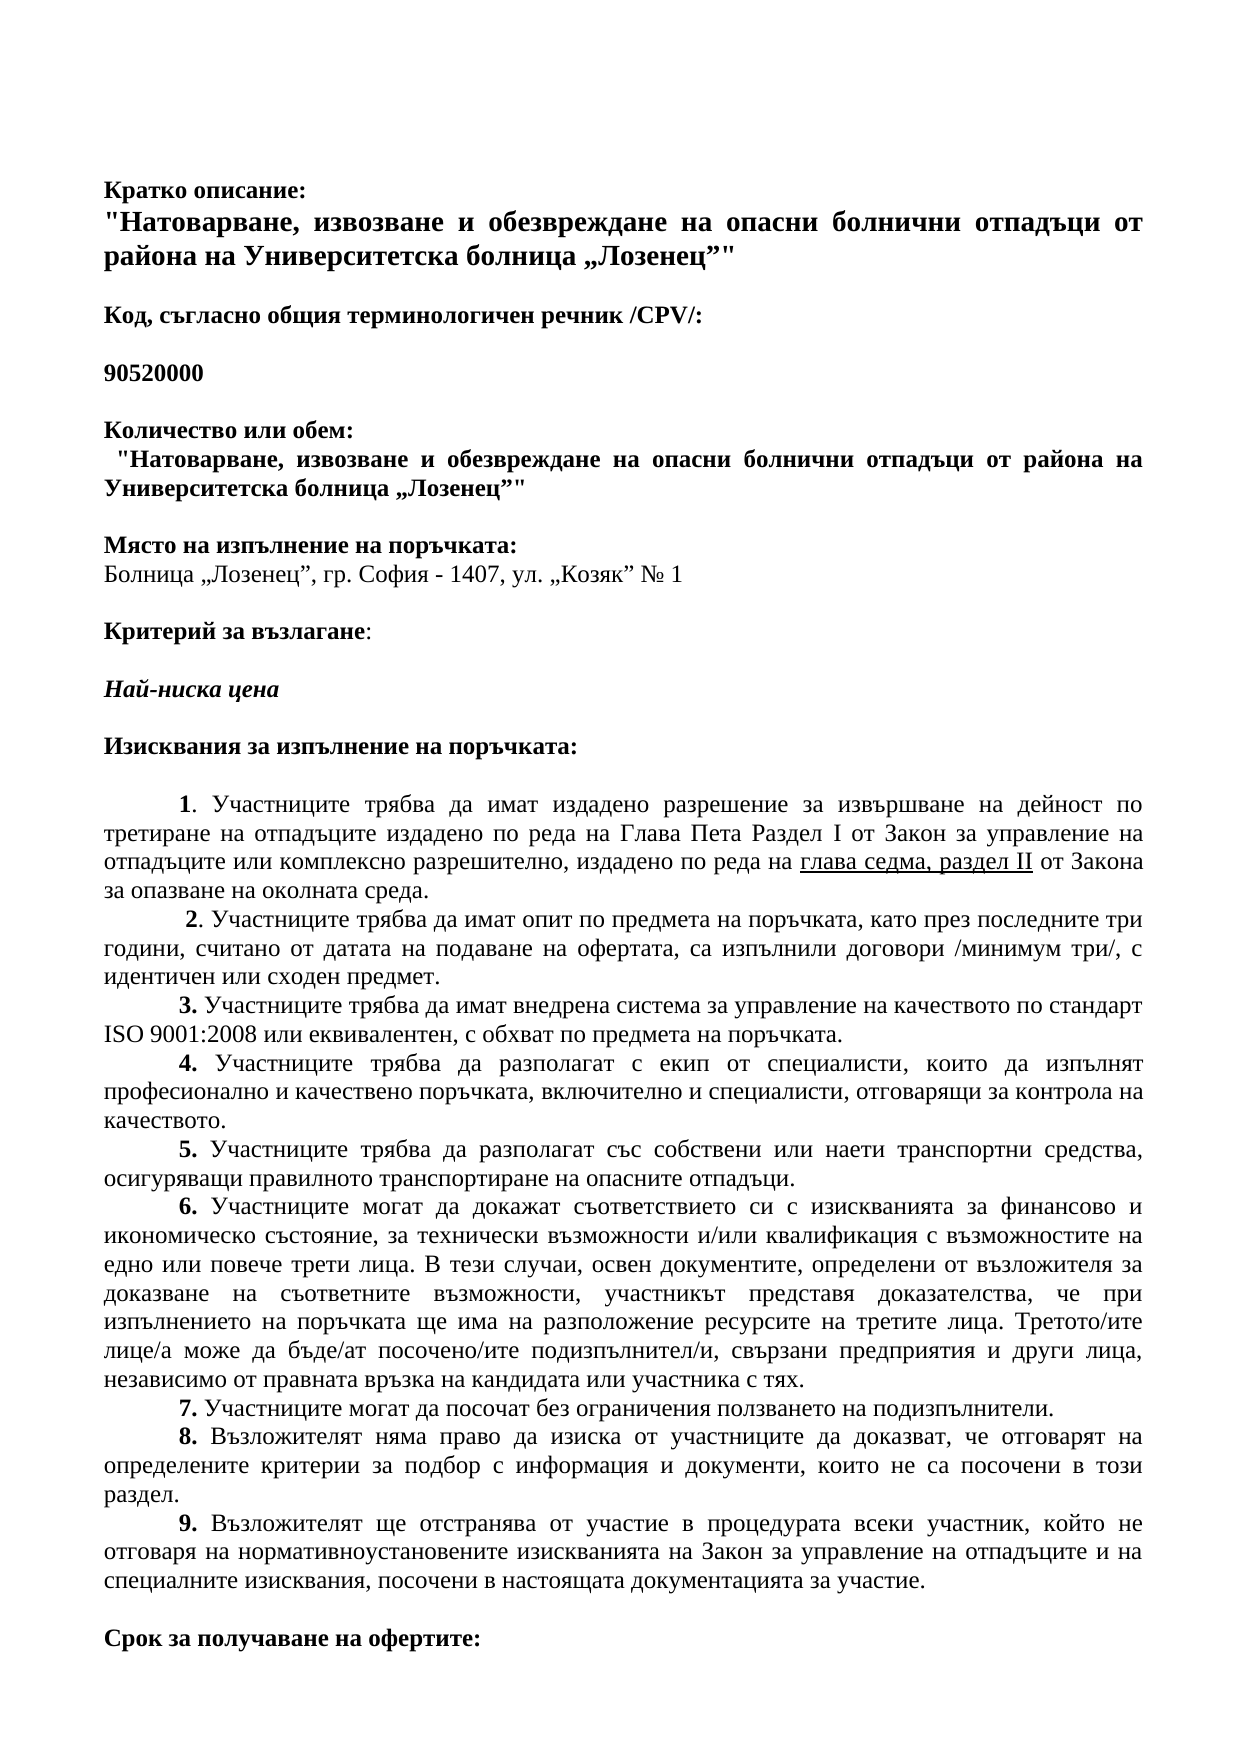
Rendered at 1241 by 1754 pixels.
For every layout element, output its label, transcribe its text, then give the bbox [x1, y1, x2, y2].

text Болница „Лозенец”, гр. София - 1407, ул. „Козяк” № 1 [103, 559, 1144, 588]
text 9. Възложителят ще отстранява от участие в процедурата всеки участник, който не отговаря на нормативноустановените изискванията на Закон за управление на отпадъците и на специалните изисквания, посочени в настоящата документацията за участие. [103, 1508, 1144, 1594]
text 8. Възложителят няма право да изиска от участниците да доказват, че отговарят на определените критерии за подбор с информация и документи, които не са посочени в този раздел. [103, 1421, 1144, 1508]
text 6. Участниците могат да докажат съответствието си с изискванията за финансово и икономическо състояние, за технически възможности и/или квалификация с възможностите на едно или повече трети лица. В тези случаи, освен документите, определени от възложителя за доказване на съответните възможности, участникът представя доказателства, че при изпълнението на поръчката ще има на разположение ресурсите на третите лица. Третото/ите лице/а може да бъде/ат посочено/ите подизпълнител/и, свързани предприятия и други лица, независимо от правната връзка на кандидата или участника с тях. [103, 1191, 1144, 1393]
text 2. Участниците трябва да имат опит по предмета на поръчката, като през последните три години, считано от датата на подаване на офертата, са изпълнили договори /минимум три/, с идентичен или сходен предмет. [103, 904, 1144, 990]
text 3. Участниците трябва да имат внедрена система за управление на качеството по стандарт ISO 9001:2008 или еквивалентен, с обхват по предмета на поръчката. [103, 990, 1144, 1048]
text Срок за получаване на офертите: [103, 1623, 1144, 1651]
text 7. Участниците могат да посочат без ограничения ползването на подизпълнители. [103, 1393, 1144, 1421]
text 5. Участниците трябва да разполагат със собствени или наети транспортни средства, осигуряващи правилното транспортиране на опасните отпадъци. [103, 1134, 1144, 1191]
text Код, съгласно общия терминологичен речник /СРV/: [103, 300, 1144, 329]
text Най-ниска цена [103, 674, 1144, 703]
text Място на изпълнение на поръчката: [103, 530, 1144, 559]
text Количество или обем: [103, 415, 1144, 444]
text "Натоварване, извозване и обезвреждане на опасни болнични отпадъци от района на Университетска болница „Лозенец”" [103, 444, 1144, 501]
text Изисквания за изпълнение на поръчката: [103, 731, 1144, 760]
text 4. Участниците трябва да разполагат с екип от специалисти, които да изпълнят професионално и качествено поръчката, включително и специалисти, отговарящи за контрола на качеството. [103, 1048, 1144, 1134]
text Критерий за възлагане: [103, 616, 1144, 645]
text Кратко описание: [103, 176, 1144, 204]
text "Натоварване, извозване и обезвреждане на опасни болнични отпадъци от района на Университетска болница „Лозенец”" [103, 204, 1144, 271]
text 90520000 [103, 358, 1144, 386]
text 1. Участниците трябва да имат издадено разрешение за извършване на дейност по третиране на отпадъците издадено по реда на Глава Пета Раздел I от Закон за управление на отпадъците или комплексно разрешително, издадено по реда на глава седма, раздел II от Закона за опазване на околната среда. [103, 789, 1144, 904]
